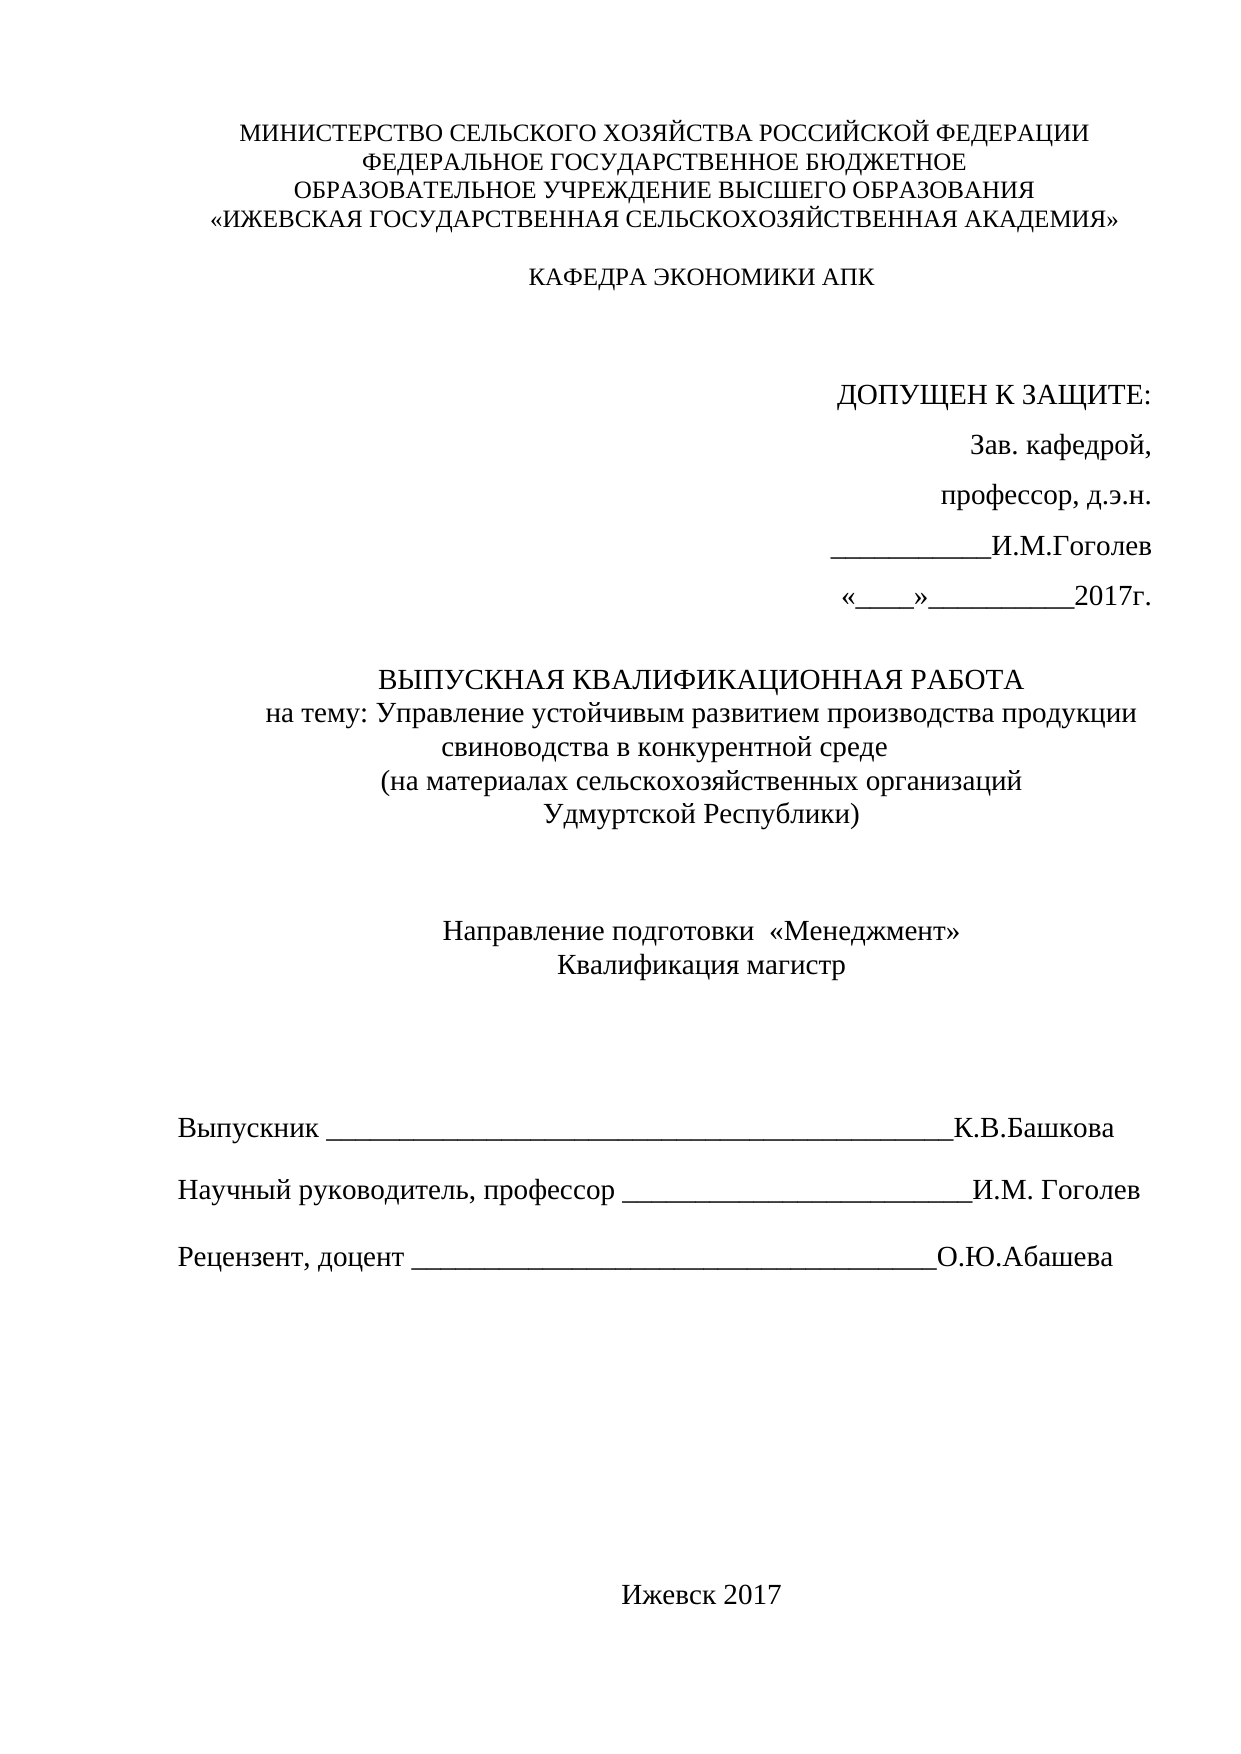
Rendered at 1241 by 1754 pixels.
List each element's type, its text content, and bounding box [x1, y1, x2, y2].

text (на материалах сельскохозяйственных организаций [177, 763, 1152, 796]
text «ИЖЕВСКАЯ ГОСУДАРСТВЕННАЯ СЕЛЬСКОХОЗЯЙСТВЕННАЯ АКАДЕМИЯ» [177, 204, 1152, 233]
text Направление подготовки «Менеджмент» [177, 913, 1152, 947]
text ОБРАЗОВАТЕЛЬНОЕ УЧРЕЖДЕНИЕ ВЫСШЕГО ОБРАЗОВАНИЯ [177, 176, 1152, 204]
text МИНИСТЕРСТВО СЕЛЬСКОГО ХОЗЯЙСТВА РОССИЙСКОЙ ФЕДЕРАЦИИ [177, 118, 1152, 147]
text КАФЕДРА ЭКОНОМИКИ АПК [177, 262, 1152, 291]
text ДОПУЩЕН К ЗАЩИТЕ: [177, 377, 1152, 410]
text ВЫПУСКНАЯ КВАЛИФИКАЦИОННАЯ РАБОТА [177, 662, 1152, 696]
text ___________И.М.Гоголев [177, 528, 1152, 561]
text Выпускник ___________________________________________К.В.Башкова [177, 1110, 1152, 1143]
text ФЕДЕРАЛЬНОЕ ГОСУДАРСТВЕННОЕ БЮДЖЕТНОЕ [177, 147, 1152, 176]
text Удмуртской Республики) [177, 796, 1152, 830]
text «____»__________2017г. [177, 578, 1152, 612]
text Ижевск 2017 [177, 1577, 1152, 1610]
text Рецензент, доцент ____________________________________О.Ю.Абашева [177, 1239, 1160, 1273]
text профессор, д.э.н. [177, 477, 1152, 511]
text на тему: Управление устойчивым развитием производства продукции свиноводства в конкурентной среде [177, 696, 1152, 763]
text Квалификация магистр [177, 947, 1152, 980]
text Научный руководитель, профессор ________________________И.М. Гоголев [177, 1172, 1152, 1206]
text Зав. кафедрой, [177, 427, 1152, 461]
